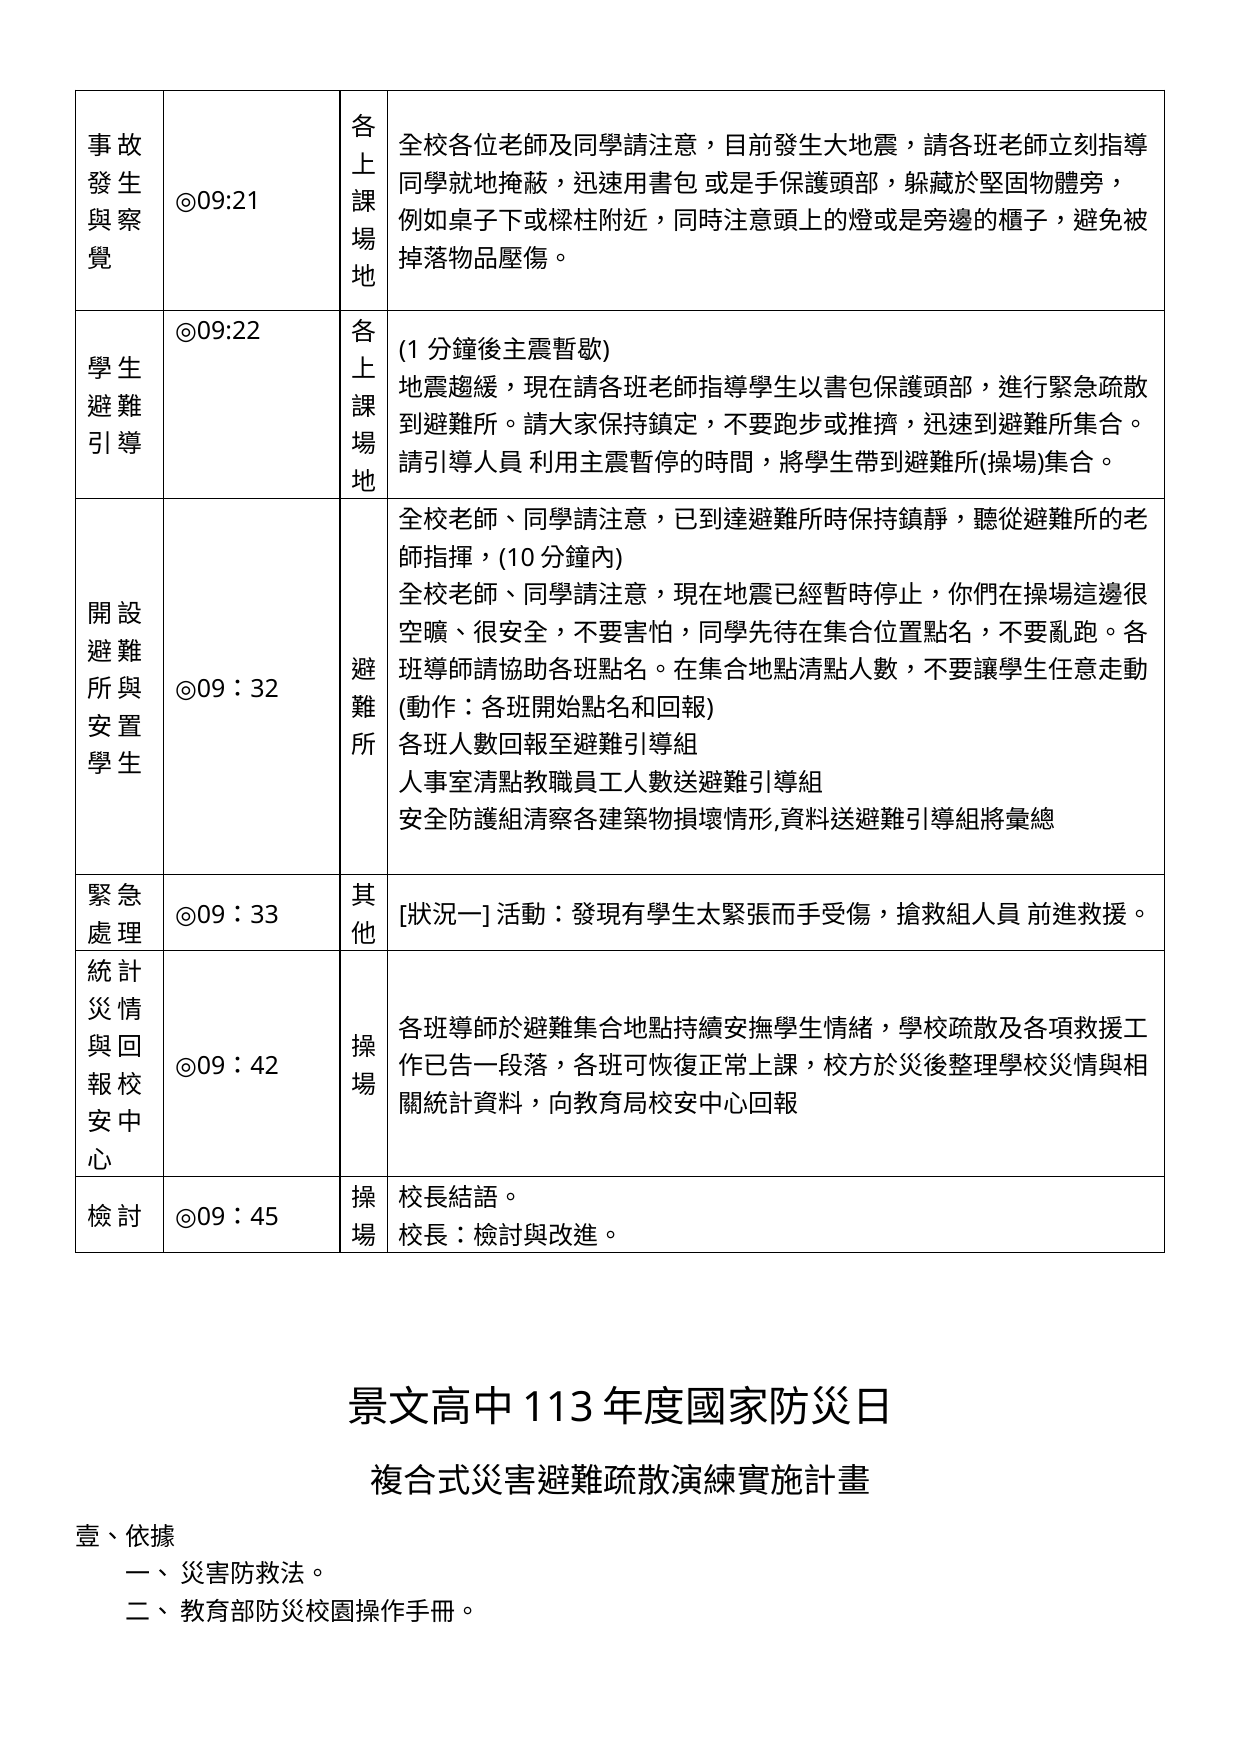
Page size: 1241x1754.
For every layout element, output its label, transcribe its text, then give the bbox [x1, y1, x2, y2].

table_cell 校長結語。 校長：檢討與改進。 [388, 1177, 1164, 1252]
table_cell 操 場 [341, 1177, 387, 1252]
table_cell ◎09：32 [164, 499, 339, 874]
table_cell 避 難 所 [341, 499, 387, 874]
text 二、 教育部防災校園操作手冊。 [125, 1591, 1165, 1628]
table_cell 緊 急 處 理 [76, 875, 163, 950]
table_cell ◎09：42 [164, 951, 339, 1176]
table_cell 各 上 課 場 地 [341, 311, 387, 498]
text 壹、依據 [75, 1516, 1165, 1553]
table_cell 全校各位老師及同學請注意，目前發生大地震，請各班老師立刻指導同學就地掩蔽，迅速用書包 或是手保護頭部，躲藏於堅固物體旁，例如桌子下或樑柱附近，同時注意頭上的燈或是旁邊的櫃子，避免被掉落物品壓傷。 [388, 91, 1164, 309]
table_cell (1 分鐘後主震暫歇) 地震趨緩，現在請各班老師指導學生以書包保護頭部，進行緊急疏散到避難所。請大家保持鎮定，不要跑步或推擠，迅速到避難所集合。 請引導人員 利用主震暫停的時間，將學生帶到避難所(操場)集合。 [388, 311, 1164, 498]
table_cell 事 故 發 生 與 察 覺 [76, 91, 163, 309]
table_cell 全校老師、同學請注意，已到達避難所時保持鎮靜，聽從避難所的老師指揮，(10分鐘內) 全校老師、同學請注意，現在地震已經暫時停止，你們在操場這邊很空曠、很安全，不要害怕，同學先待在集合位置點名，不要亂跑。各班導師請協助各班點名。在集合地點清點人數，不要讓學生任意走動 (動作：各班開始點名和回報) 各班人數回報至避難引導組 人事室清點教職員工人數送避難引導組 安全防護組清察各建築物損壞情形,資料送避難引導組將彙總 [388, 499, 1164, 874]
table_cell 檢 討 [76, 1177, 163, 1252]
table_cell ◎09：45 [164, 1177, 339, 1252]
table_cell 各 上 課 場 地 [341, 91, 387, 309]
table_cell ◎09:22 [164, 311, 339, 498]
table_cell ◎09:21 [164, 91, 339, 309]
table_cell ◎09：33 [164, 875, 339, 950]
table_cell 統 計 災 情 與 回 報 校 安 中 心 [76, 951, 163, 1176]
text 景文高中113年度國家防災日 複合式災害避難疏散演練實施計畫 [75, 1366, 1165, 1516]
table_cell 學 生 避 難 引 導 [76, 311, 163, 498]
table_cell 開 設 避 難 所 與 安 置 學 生 [76, 499, 163, 874]
table_cell 各班導師於避難集合地點持續安撫學生情緒，學校疏散及各項救援工作已告一段落，各班可恢復正常上課，校方於災後整理學校災情與相關統計資料，向教育局校安中心回報 [388, 951, 1164, 1176]
table_cell 其 他 [341, 875, 387, 950]
text 一、 災害防救法。 [125, 1553, 1165, 1591]
table_cell [狀況一] 活動：發現有學生太緊張而手受傷，搶救組人員 前進救援。 [388, 875, 1164, 950]
table_cell 操 場 [341, 951, 387, 1176]
